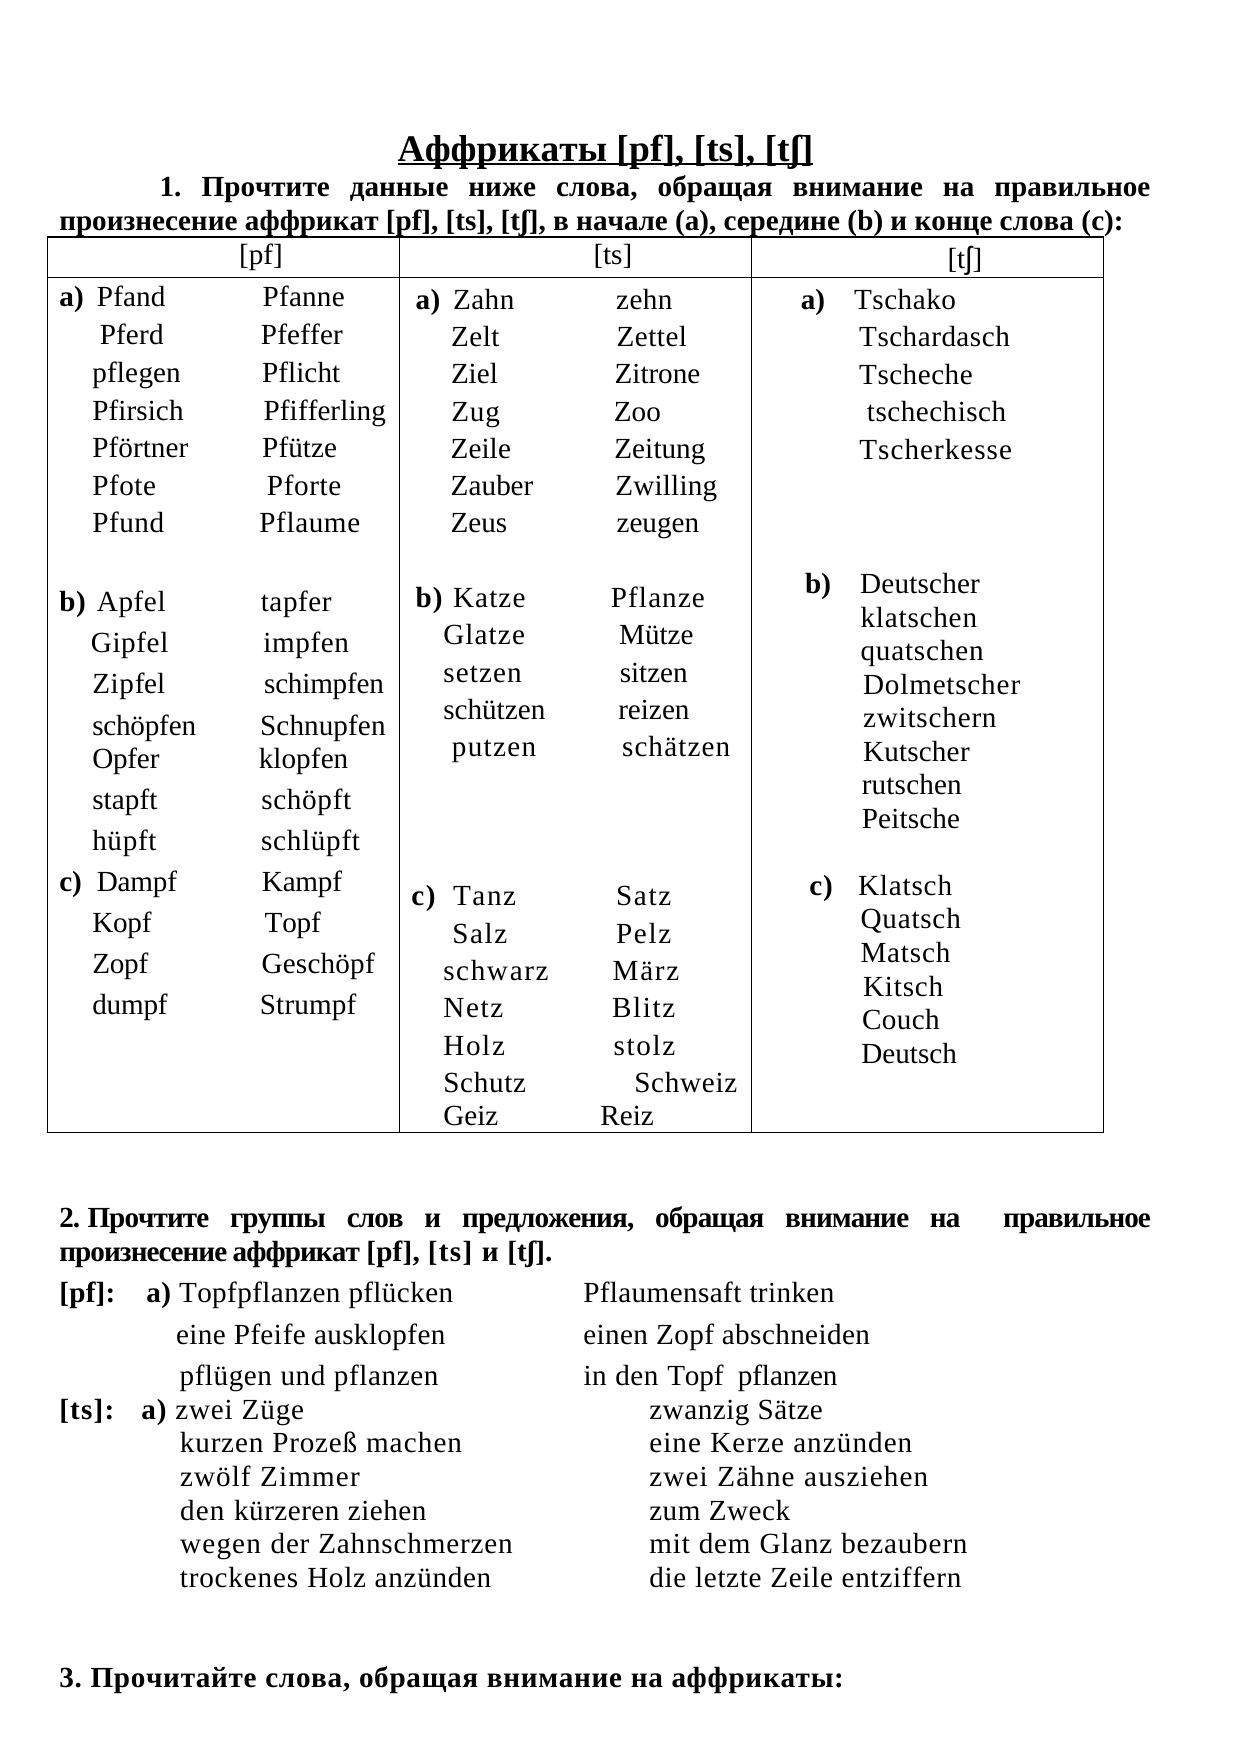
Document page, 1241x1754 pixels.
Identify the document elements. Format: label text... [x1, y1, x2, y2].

text zwölf Zimmer zwei Zähne ausziehen [172, 1459, 1152, 1493]
text 1. Прочтите данные ниже слова, обращая внимание на правильное произнесение аффрикат [pf], [ts], [tʃ], в начале (а), середине (b) и конце слова (c): [59, 169, 1152, 236]
text Аффрикаты [pf], [ts], [tʃ] [59, 126, 1152, 169]
text wegen der Zahnschmerzen mit dem Glanz bezaubern [172, 1526, 1152, 1560]
text kurzen Prozeß machen eine Kerze anzünden [172, 1426, 1152, 1459]
text pflügen und pflanzen in den Topf pflanzen [134, 1358, 1152, 1392]
text trockenes Holz anzünden die letzte Zeile entziffern [172, 1560, 1152, 1593]
text 3. Прочитайте слова, обращая внимание на аффрикаты: [59, 1660, 1152, 1694]
text 2. Прочтите группы слов и предложения, обращая внимание на правильное произнесение аффрикат [pf], [ts] и [tʃ]. [59, 1200, 1152, 1267]
table_cell Pfand Pfanne Pferd Pfeffer pflegen Pflicht Pfirsich Pfifferling Pförtner Pfütze Pfote Pforte Pfund Pflaume Apfel tapfer Gipfel impfen Zipfel schimpfen schöpfen Schnupfen Opfer klopfen stapft schöpft hüpft schlüpft Dampf Kampf Kopf Topf Zopf Geschöpf dumpf Strumpf [48, 278, 399, 1132]
text [pf]: а) Topfpflanzen pflücken Pflaumensaft trinken [59, 1275, 1152, 1309]
text eine Pfeife ausklopfen einen Zopf abschneiden [134, 1317, 1152, 1350]
table_header [ts] [400, 238, 751, 277]
text den kürzeren ziehen zum Zweck [172, 1493, 1152, 1526]
table_cell Zahn zehn Zelt Zettel Ziel Zitrone Zug Zoo Zeile Zeitung Zauber Zwilling Zeus zeugen Katze Pflanze Glatze Mütze setzen sitzen schützen reizen putzen schätzen Tanz Satz Salz Pelz schwarz März Netz Blitz Holz stolz Schutz Schweiz Geiz Reiz [400, 278, 751, 1132]
text [ts]: а) zwei Züge zwanzig Sätze [59, 1392, 1152, 1426]
table_header [tʃ] [752, 238, 1103, 277]
table_cell a) Tschako Tschardasch Tscheche tschechisch Tscherkesse b) Deutscher klatschen quatschen Dolmetscher zwitschern Kutscher rutschen Peitsche c) Klatsch Quatsch Matsch Kitsch Couch Deutsch [752, 278, 1103, 1132]
table_header [pf] [48, 238, 399, 277]
